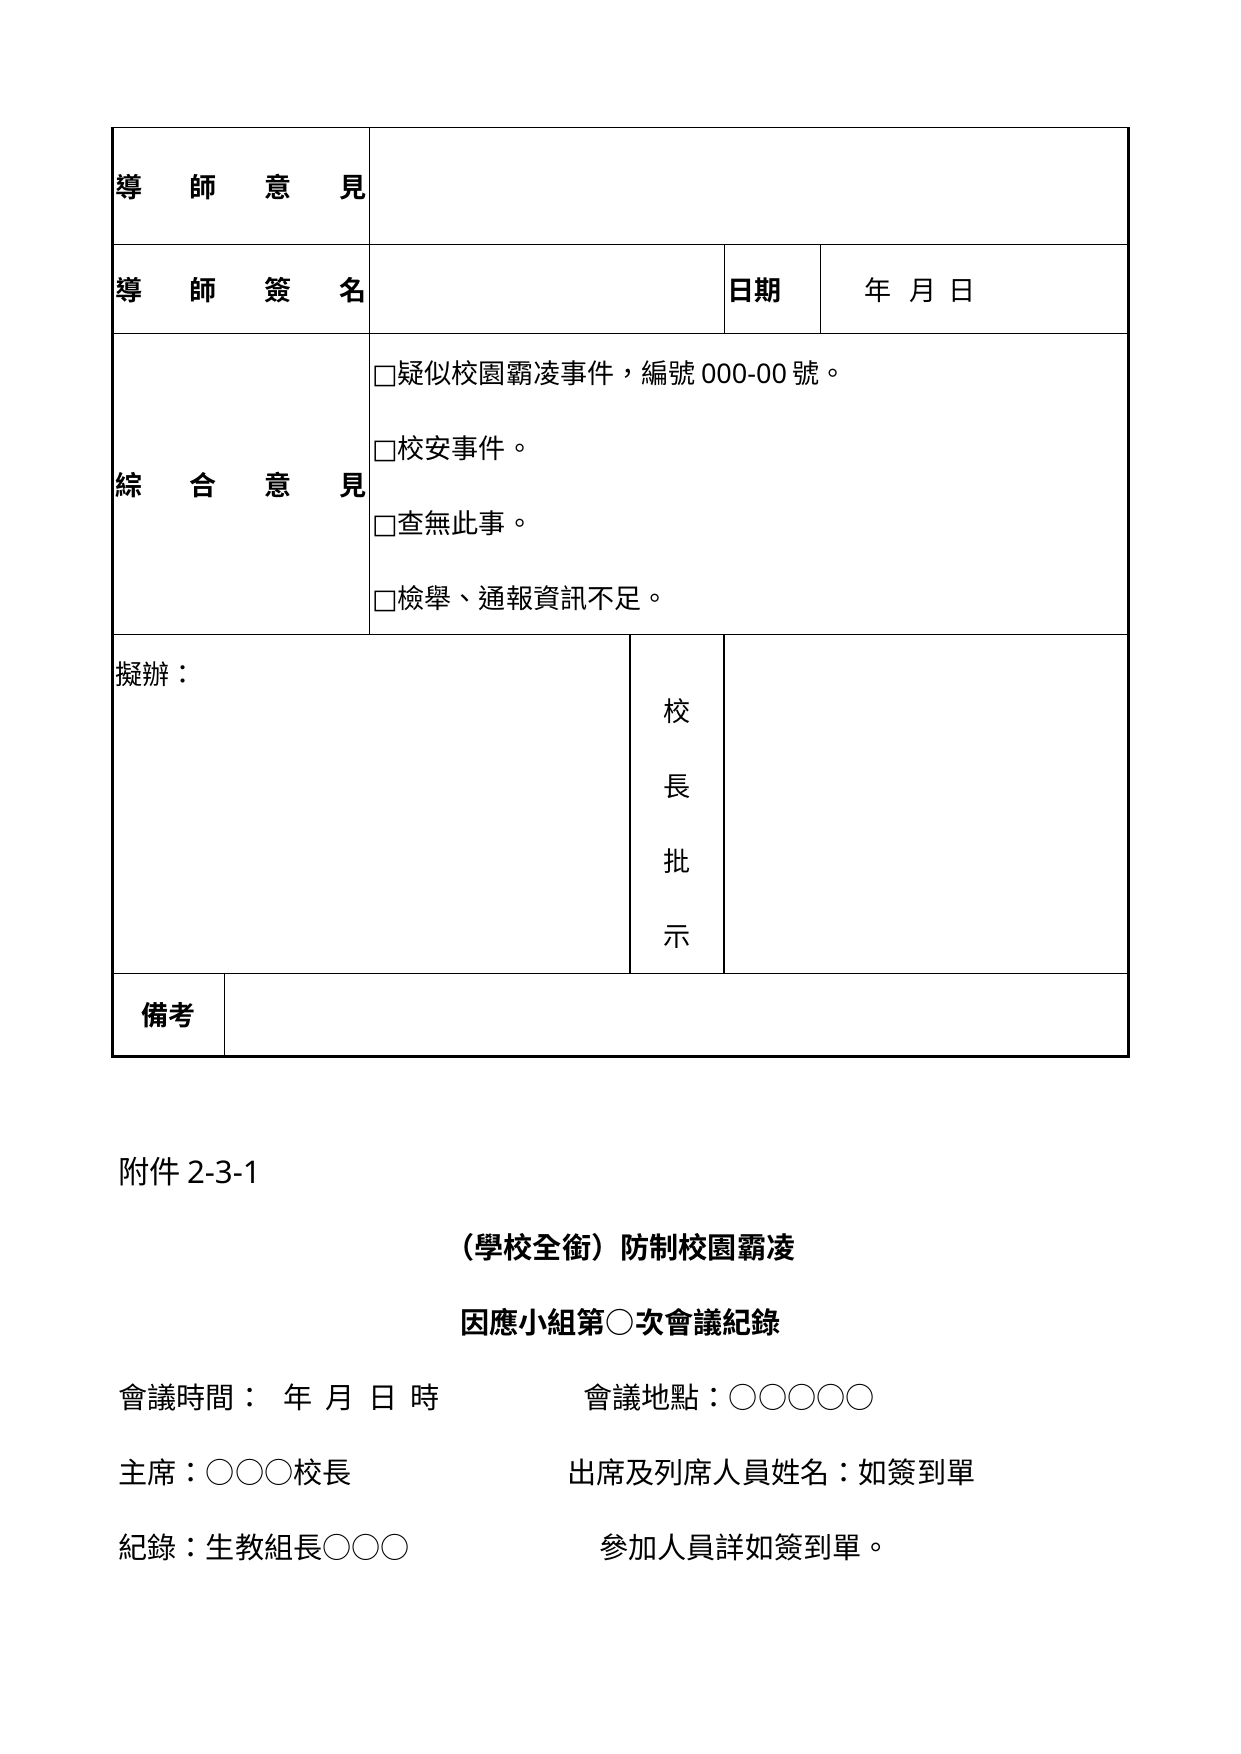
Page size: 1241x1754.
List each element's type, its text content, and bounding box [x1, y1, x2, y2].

table_cell 擬辦： [114, 635, 629, 972]
text 主席：○○○校長 出席及列席人員姓名：如簽到單 [118, 1433, 1122, 1508]
table_cell [370, 128, 1127, 244]
table_cell 導師簽名 [114, 245, 369, 333]
table_cell [225, 974, 1127, 1055]
text 紀錄：生教組長○○○ 參加人員詳如簽到單。 [118, 1508, 1122, 1583]
text （學校全銜）防制校園霸凌 [118, 1208, 1122, 1283]
text 附件 [118, 1133, 1122, 1208]
table_cell [370, 245, 724, 333]
table_cell 校 長 批 示 [631, 635, 723, 972]
table_cell 綜合意見 [114, 334, 369, 634]
table_cell 備考 [114, 974, 224, 1055]
table_cell □疑似校園霸凌事件，編號000-00號。 □校安事件。 □查無此事。 □檢舉、通報資訊不足。 [370, 334, 1127, 634]
table_cell [725, 635, 1127, 972]
table_cell 導師意見 [114, 128, 369, 244]
text 因應小組第○次會議紀錄 [118, 1283, 1122, 1358]
text 會議時間： 年 月 日 時 會議地點：○○○○○ [118, 1358, 1122, 1433]
table_cell 日期 [725, 245, 820, 333]
table_cell 年 月 日 [821, 245, 1127, 333]
